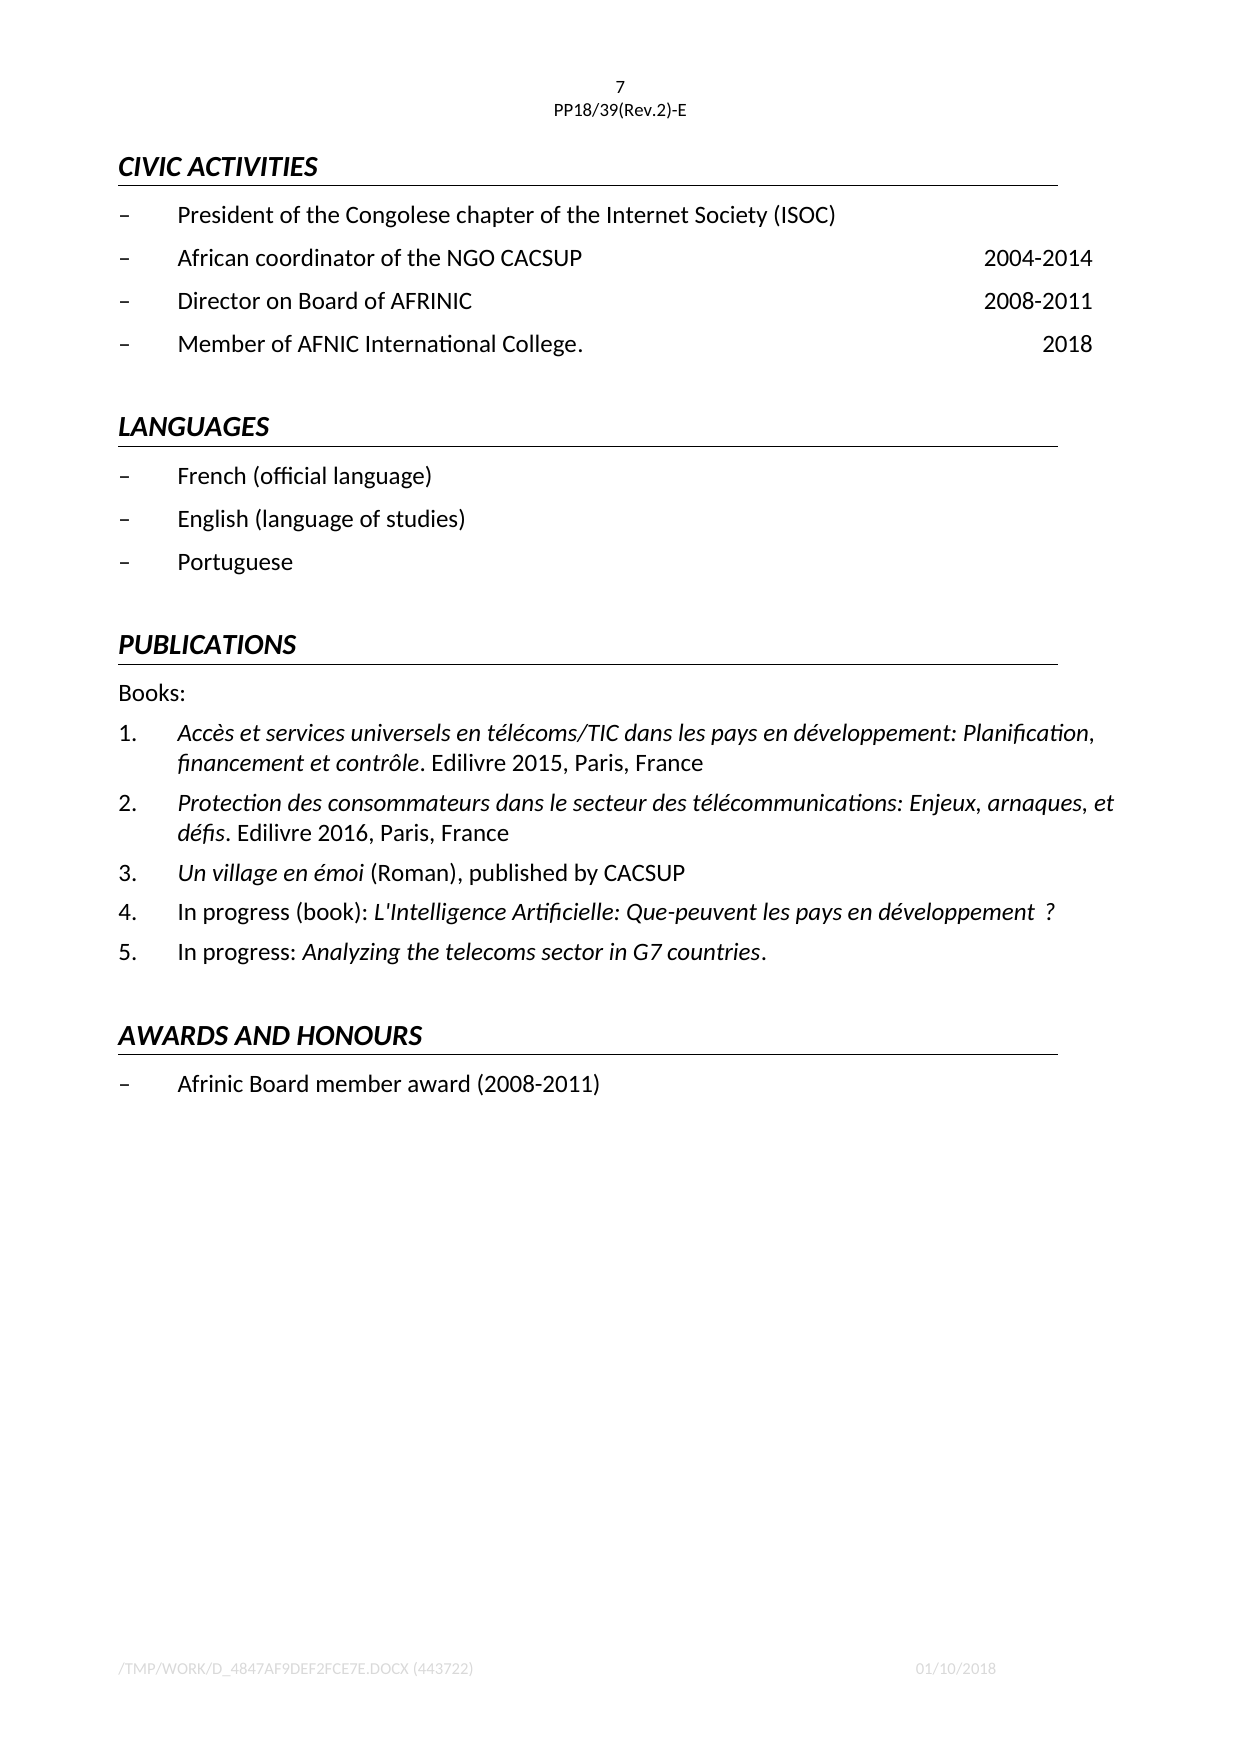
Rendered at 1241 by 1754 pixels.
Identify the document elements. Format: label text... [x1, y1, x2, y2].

text 4. In progress (book): L'Intelligence Artificielle: Que-peuvent les pays en développement ? [118, 897, 1122, 927]
text 3. Un village en émoi (Roman), published by CACSUP [118, 857, 1122, 888]
text Books: [118, 678, 1122, 708]
text – Member of AFNIC International College. 2018 [118, 328, 1122, 358]
text – Director on Board of AFRINIC 2008-2011 [118, 285, 1122, 316]
subtitle AWARDS AND HONOURS [118, 1017, 1058, 1054]
subtitle CIVIC ACTIVITIES [118, 148, 1058, 185]
subtitle PUBLICATIONS [118, 626, 1058, 664]
text 5. In progress: Analyzing the telecoms sector in G7 countries. [118, 936, 1122, 967]
text – English (language of studies) [118, 503, 1122, 533]
text 1. Accès et services universels en télécoms/TIC dans les pays en développement: Planification, financement et contrôle. Edilivre 2015, Paris, France [118, 717, 1122, 778]
text – Portuguese [118, 546, 1122, 576]
text – French (official language) [118, 460, 1122, 490]
text 2. Protection des consommateurs dans le secteur des télécommunications: Enjeux, arnaques, et défis. Edilivre 2016, Paris, France [118, 787, 1122, 848]
text – President of the Congolese chapter of the Internet Society (ISOC) [118, 199, 1122, 229]
text – Afrinic Board member award (2008-2011) [118, 1068, 1122, 1098]
text – African coordinator of the NGO CACSUP 2004-2014 [118, 242, 1122, 272]
subtitle LANGUAGES [118, 408, 1058, 446]
